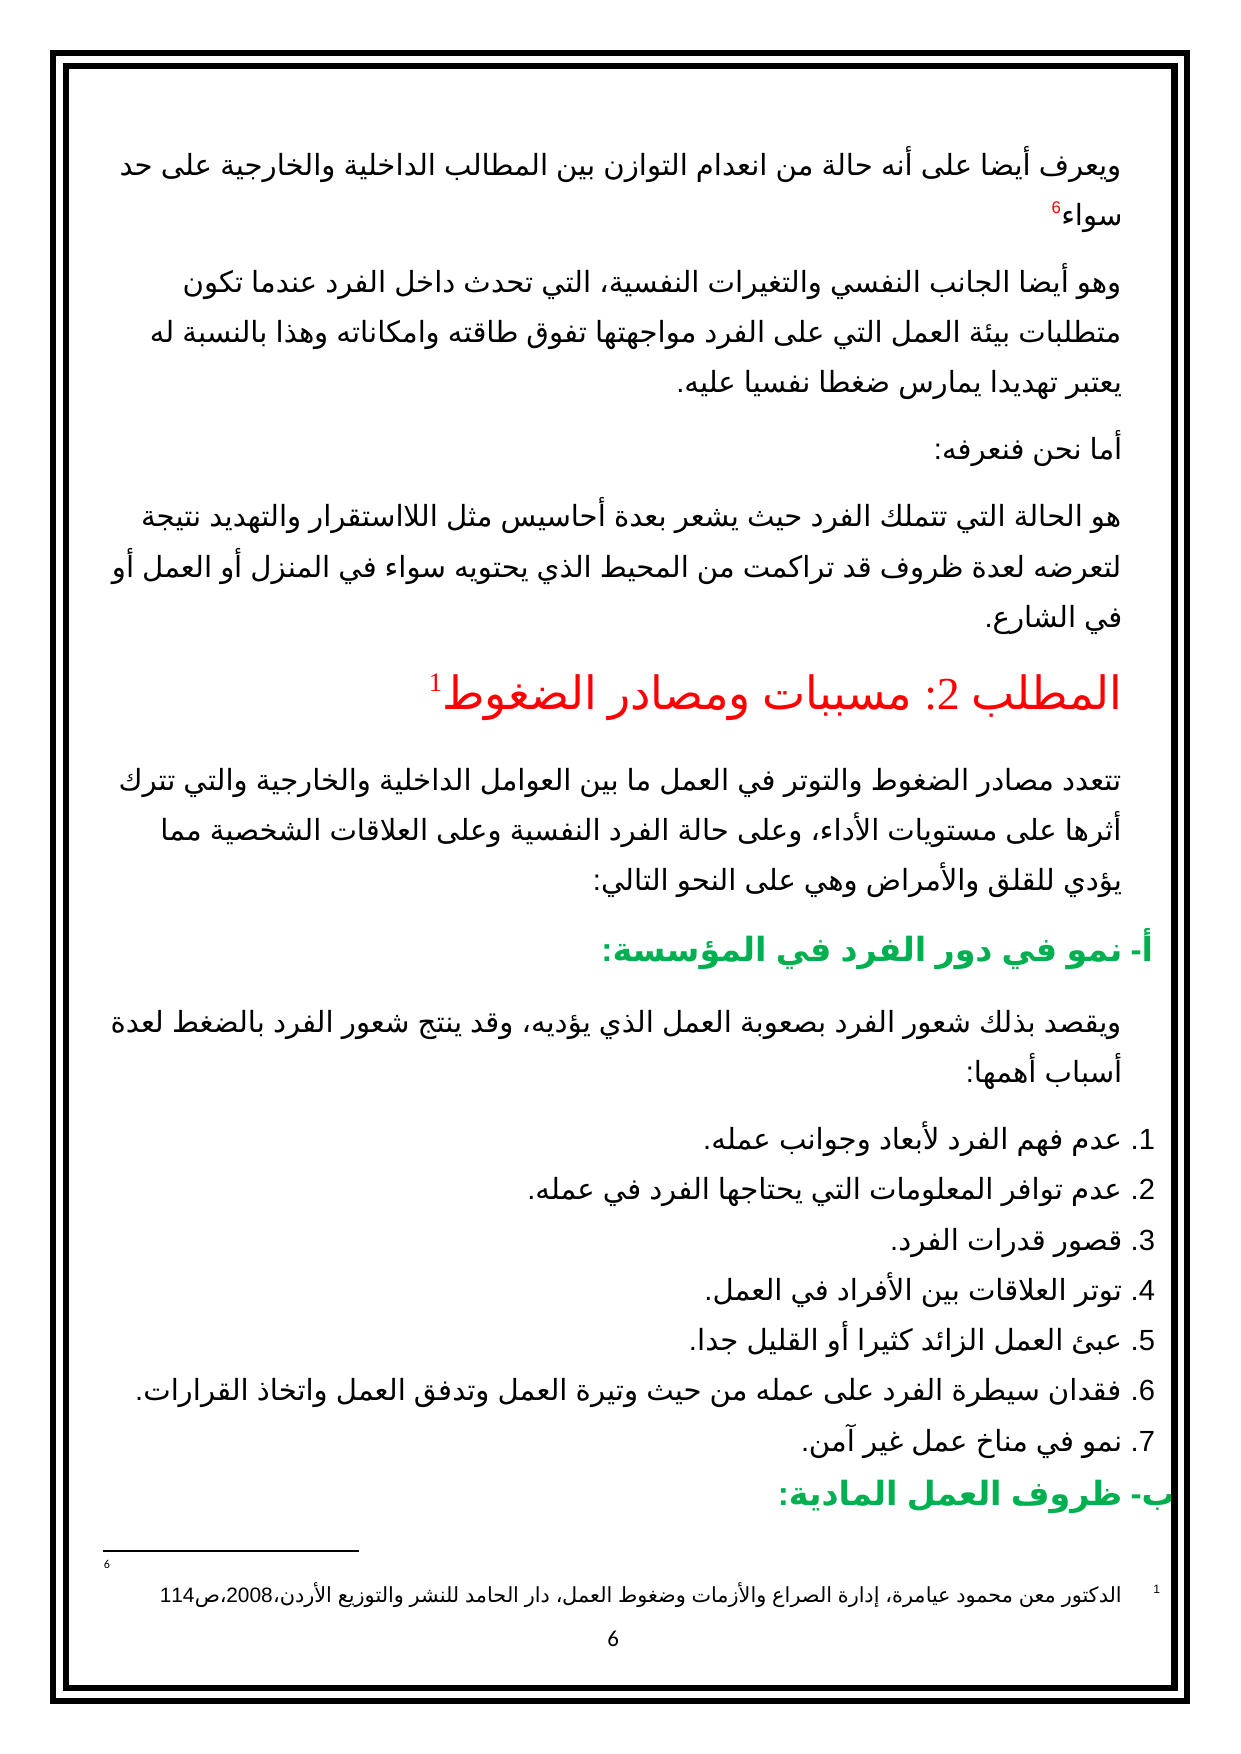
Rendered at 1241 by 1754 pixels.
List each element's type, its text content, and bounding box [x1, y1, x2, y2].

text تتعدد مصادر الضغوط والتوتر في العمل ما بين العوامل الداخلية والخارجية والتي تترك أثرها على مستويات الأداء، وعلى حالة الفرد النفسية وعلى العلاقات الشخصية مما يؤدي للقلق والأمراض وهي على النحو التالي: [103, 763, 1122, 897]
text هو الحالة التي تتملك الفرد حيث يشعر بعدة أحاسيس مثل اللااستقرار والتهديد نتيجة لتعرضه لعدة ظروف قد تراكمت من المحيط الذي يحتويه سواء في المنزل أو العمل أو في الشارع. [103, 499, 1122, 633]
list عبئ العمل الزائد كثيرا أو القليل جدا. [103, 1323, 1130, 1357]
text المطلب 2: مسببات ومصادر الضغوط [103, 667, 1122, 720]
list توتر العلاقات بين الأفراد في العمل. [103, 1273, 1130, 1306]
text وهو أيضا الجانب النفسي والتغيرات النفسية، التي تحدث داخل الفرد عندما تكون متطلبات بيئة العمل التي على الفرد مواجهتها تفوق طاقته وامكاناته وهذا بالنسبة له يعتبر تهديدا يمارس ضغطا نفسيا عليه. [103, 265, 1122, 399]
text ويعرف أيضا على أنه حالة من انعدام التوازن بين المطالب الداخلية والخارجية على حد سواء6 [103, 147, 1122, 231]
list نمو في مناخ عمل غير آمن. [103, 1424, 1130, 1457]
list قصور قدرات الفرد. [103, 1222, 1130, 1256]
list عدم توافر المعلومات التي يحتاجها الفرد في عمله. [103, 1172, 1130, 1206]
text أما نحن فنعرفه: [103, 432, 1122, 466]
list ظروف العمل المادية: [103, 1474, 1130, 1512]
list فقدان سيطرة الفرد على عمله من حيث وتيرة العمل وتدفق العمل واتخاذ القرارات. [103, 1373, 1130, 1407]
text ويقصد بذلك شعور الفرد بصعوبة العمل الذي يؤديه، وقد ينتج شعور الفرد بالضغط لعدة أسباب أهمها: [103, 1004, 1122, 1088]
list نمو في دور الفرد في المؤسسة: [103, 930, 1130, 969]
list عدم فهم الفرد لأبعاد وجوانب عمله. [103, 1122, 1130, 1155]
